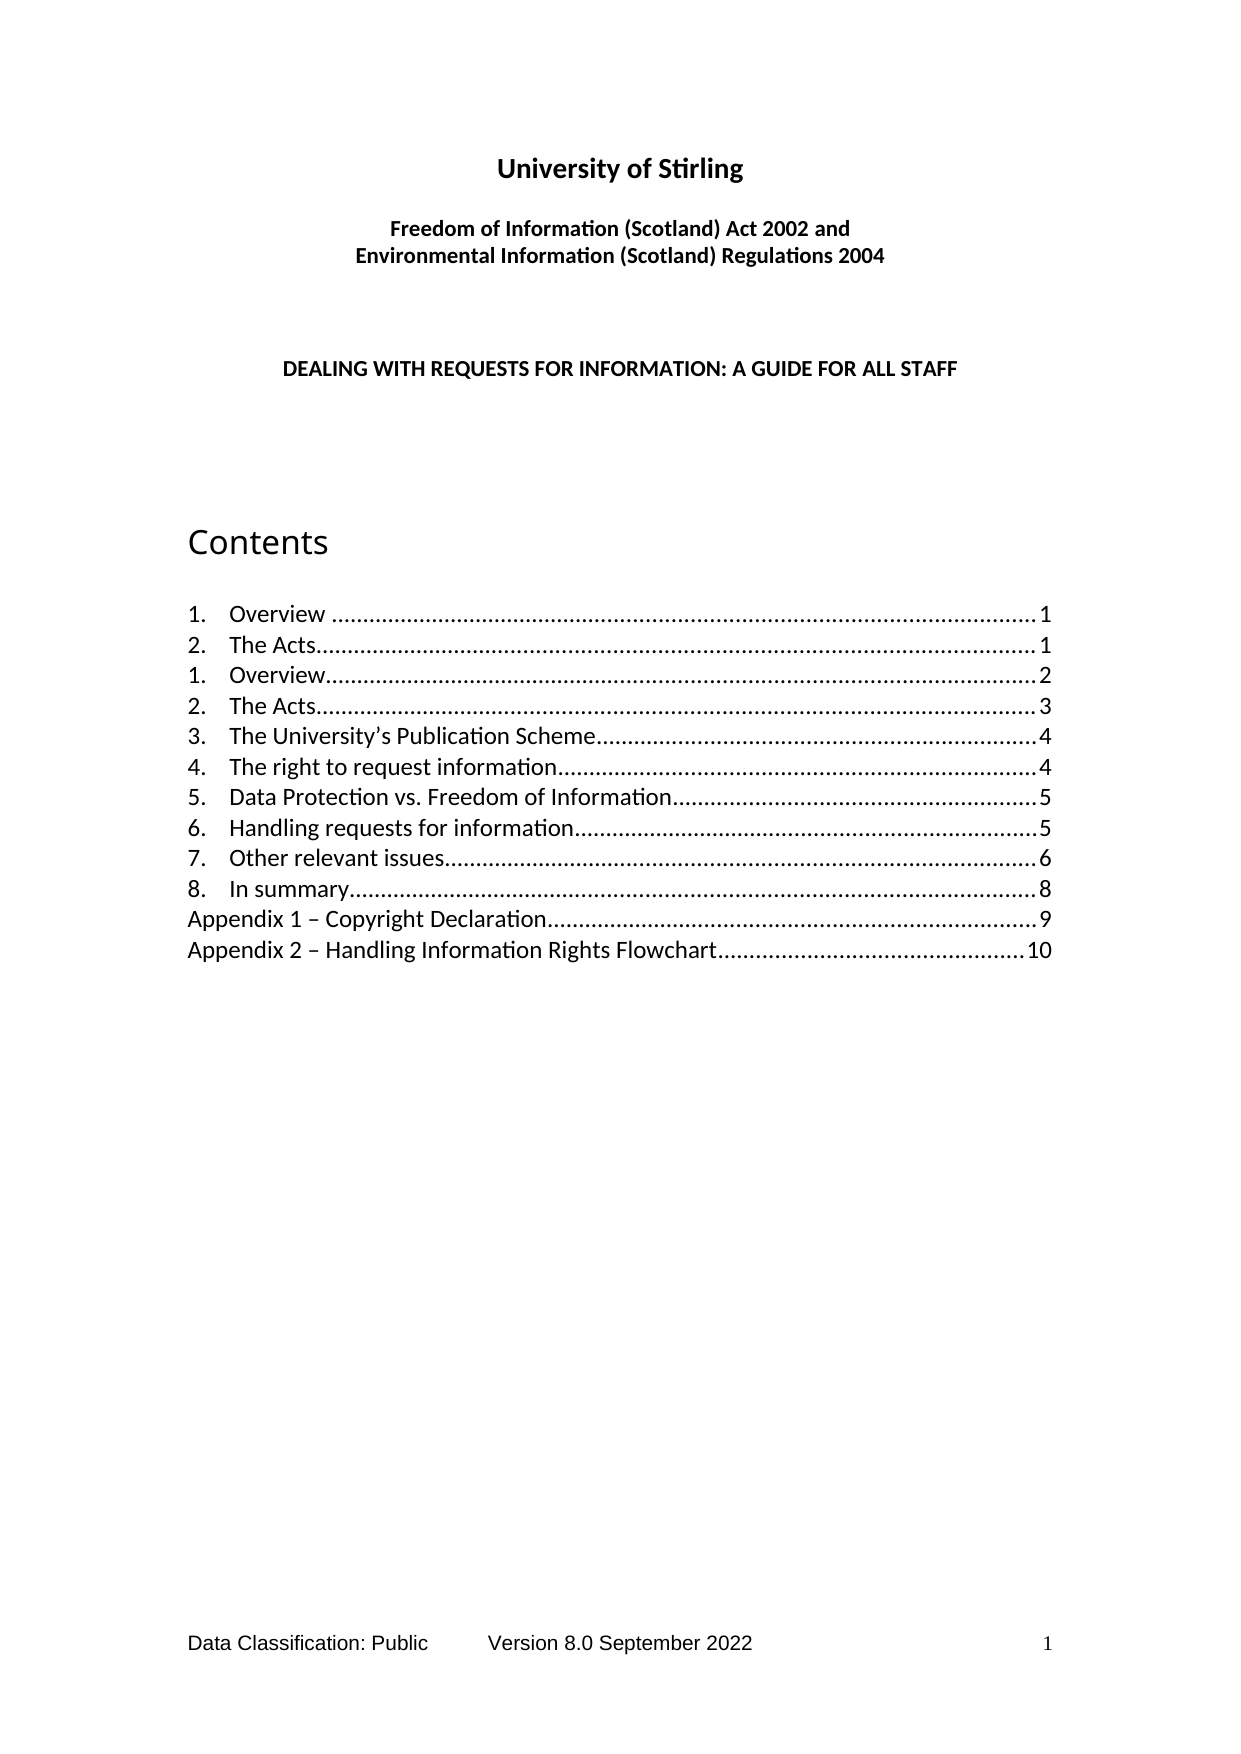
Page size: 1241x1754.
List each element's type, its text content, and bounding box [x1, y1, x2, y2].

text 1. Overview 1 [187, 598, 1053, 629]
text 7. Other relevant issues 6 [187, 842, 1053, 873]
text 2. The Acts 1 [187, 629, 1053, 659]
subtitle DEALING WITH REQUESTS FOR INFORMATION: A GUIDE FOR ALL STAFF [187, 354, 1053, 382]
text 5. Data Protection vs. Freedom of Information 5 [187, 781, 1053, 812]
text Appendix 1 – Copyright Declaration 9 [187, 903, 1053, 934]
text 6. Handling requests for information 5 [187, 812, 1053, 842]
text 4. The right to request information 4 [187, 751, 1053, 781]
subtitle University of Stirling [187, 150, 1053, 186]
text Appendix 2 – Handling Information Rights Flowchart 10 [187, 934, 1053, 964]
subtitle Environmental Information (Scotland) Regulations 2004 [187, 242, 1053, 270]
text 8. In summary 8 [187, 873, 1053, 903]
subtitle Contents [187, 519, 1053, 564]
subtitle Freedom of Information (Scotland) Act 2002 and [187, 214, 1053, 242]
text 1. Overview 2 [187, 659, 1053, 690]
text 2. The Acts 3 [187, 690, 1053, 720]
text 3. The University’s Publication Scheme 4 [187, 720, 1053, 751]
